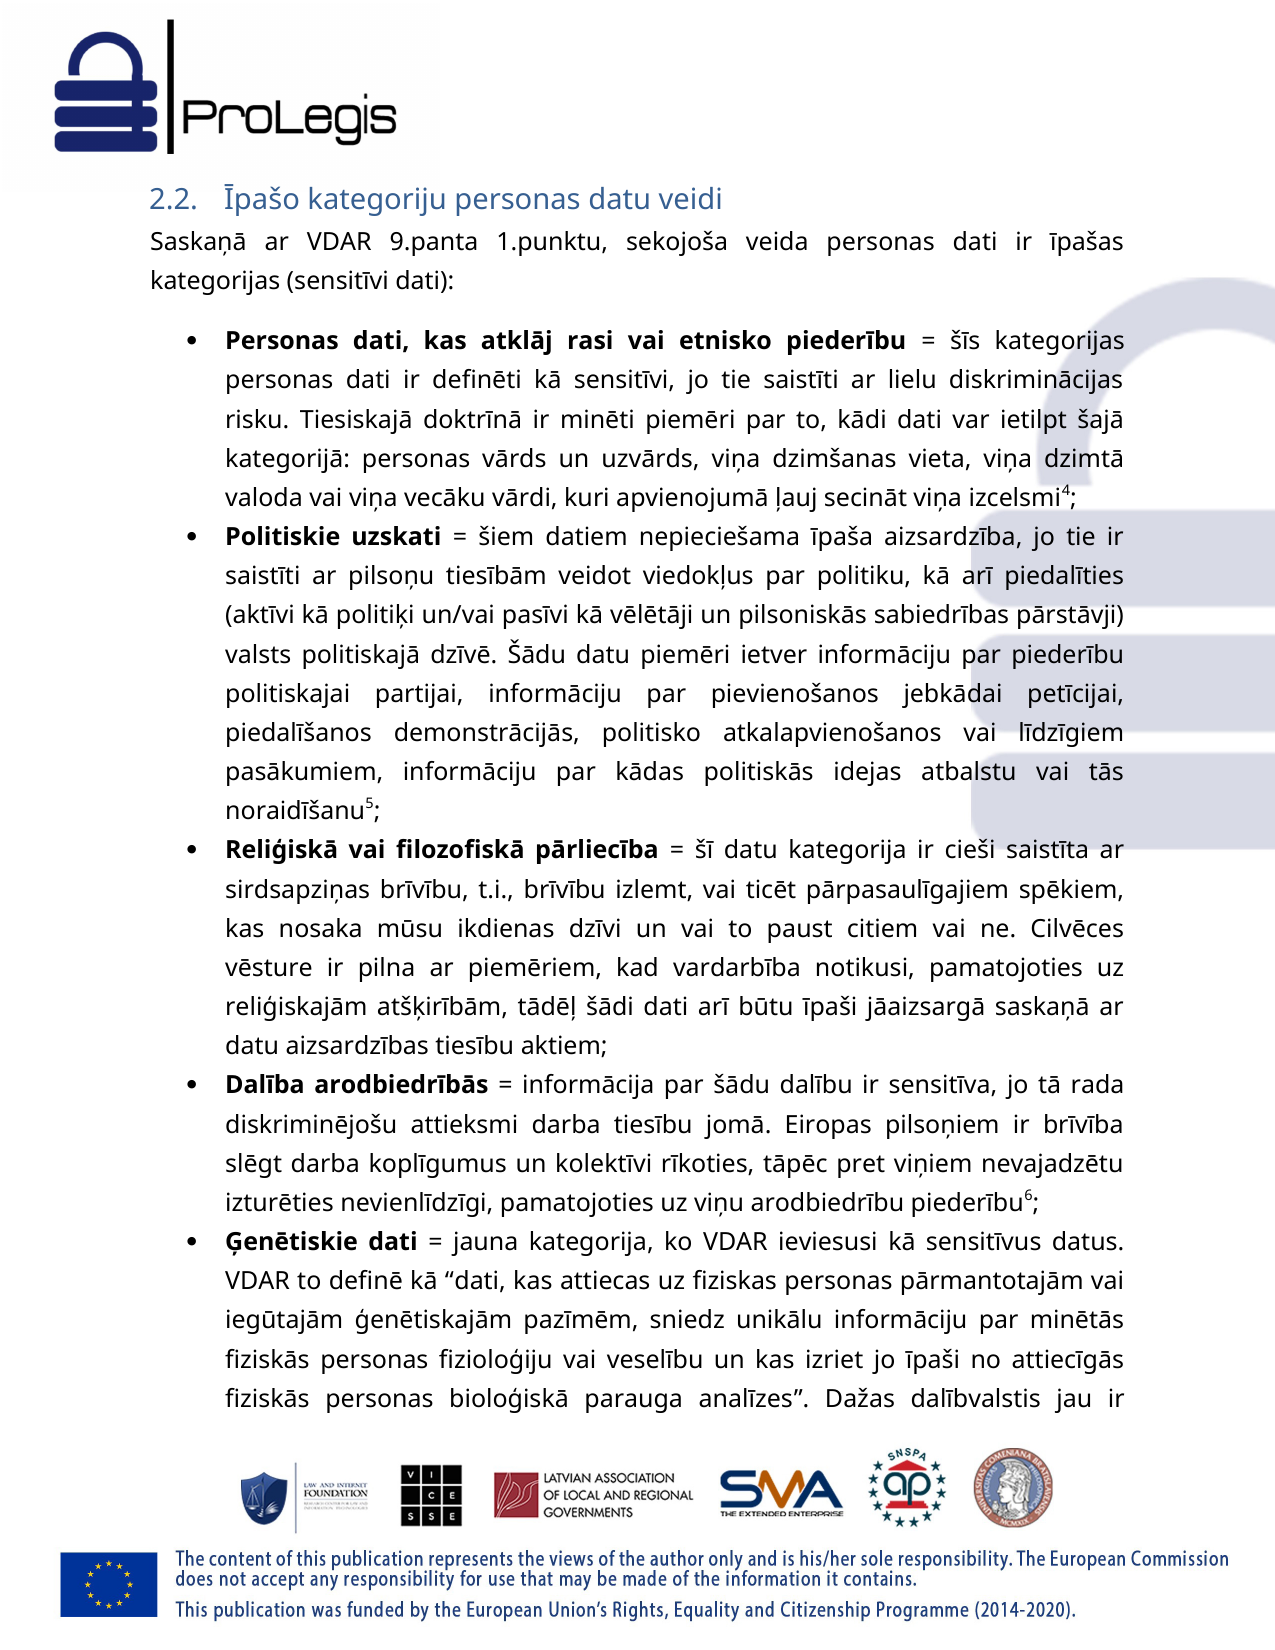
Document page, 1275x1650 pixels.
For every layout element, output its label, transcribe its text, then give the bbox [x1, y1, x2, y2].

list Personas dati, kas atklāj rasi vai etnisko piederību = šīs kategorijas personas dati ir definēti kā sensitīvi, jo tie saistīti ar lielu diskriminācijas risku. Tiesiskajā doktrīnā ir minēti piemēri par to, kādi dati var ietilpt šajā kategorijā: personas vārds un uzvārds, viņa dzimšanas vieta, viņa dzimtā valoda vai viņa vecāku vārdi, kuri apvienojumā ļauj secināt viņa izcelsmi; [187, 323, 1125, 514]
list Reliģiskā vai filozofiskā pārliecība = šī datu kategorija ir cieši saistīta ar sirdsapziņas brīvību, t.i., brīvību izlemt, vai ticēt pārpasaulīgajiem spēkiem, kas nosaka mūsu ikdienas dzīvi un vai to paust citiem vai ne. Cilvēces vēsture ir pilna ar piemēriem, kad vardarbība notikusi, pamatojoties uz reliģiskajām atšķirībām, tādēļ šādi dati arī būtu īpaši jāaizsargā saskaņā ar datu aizsardzības tiesību aktiem; [187, 832, 1125, 1062]
picture [2, 3, 440, 192]
list Dalība arodbiedrībās = informācija par šādu dalību ir sensitīva, jo tā rada diskriminējošu attieksmi darba tiesību jomā. Eiropas pilsoņiem ir brīvība slēgt darba koplīgumus un kolektīvi rīkoties, tāpēc pret viņiem nevajadzētu izturēties nevienlīdzīgi, pamatojoties uz viņu arodbiedrību piederību; [187, 1067, 1125, 1219]
list Politiskie uzskati = šiem datiem nepieciešama īpaša aizsardzība, jo tie ir saistīti ar pilsoņu tiesībām veidot viedokļus par politiku, kā arī piedalīties (aktīvi kā politiķi un/vai pasīvi kā vēlētāji un pilsoniskās sabiedrības pārstāvji) valsts politiskajā dzīvē. Šādu datu piemēri ietver informāciju par piederību politiskajai partijai, informāciju par pievienošanos jebkādai petīcijai, piedalīšanos demonstrācijās, politisko atkalapvienošanos vai līdzīgiem pasākumiem, informāciju par kādas politiskās idejas atbalstu vai tās noraidīšanu; [187, 519, 1125, 827]
text Saskaņā ar VDAR 9.panta 1.punktu, sekojoša veida personas dati ir īpašas kategorijas (sensitīvi dati): [150, 224, 1125, 297]
subtitle Īpašo kategoriju personas datu veidi [149, 178, 1125, 218]
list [187, 1224, 1125, 1414]
picture [820, 243, 1275, 937]
picture [37, 1408, 1275, 1629]
